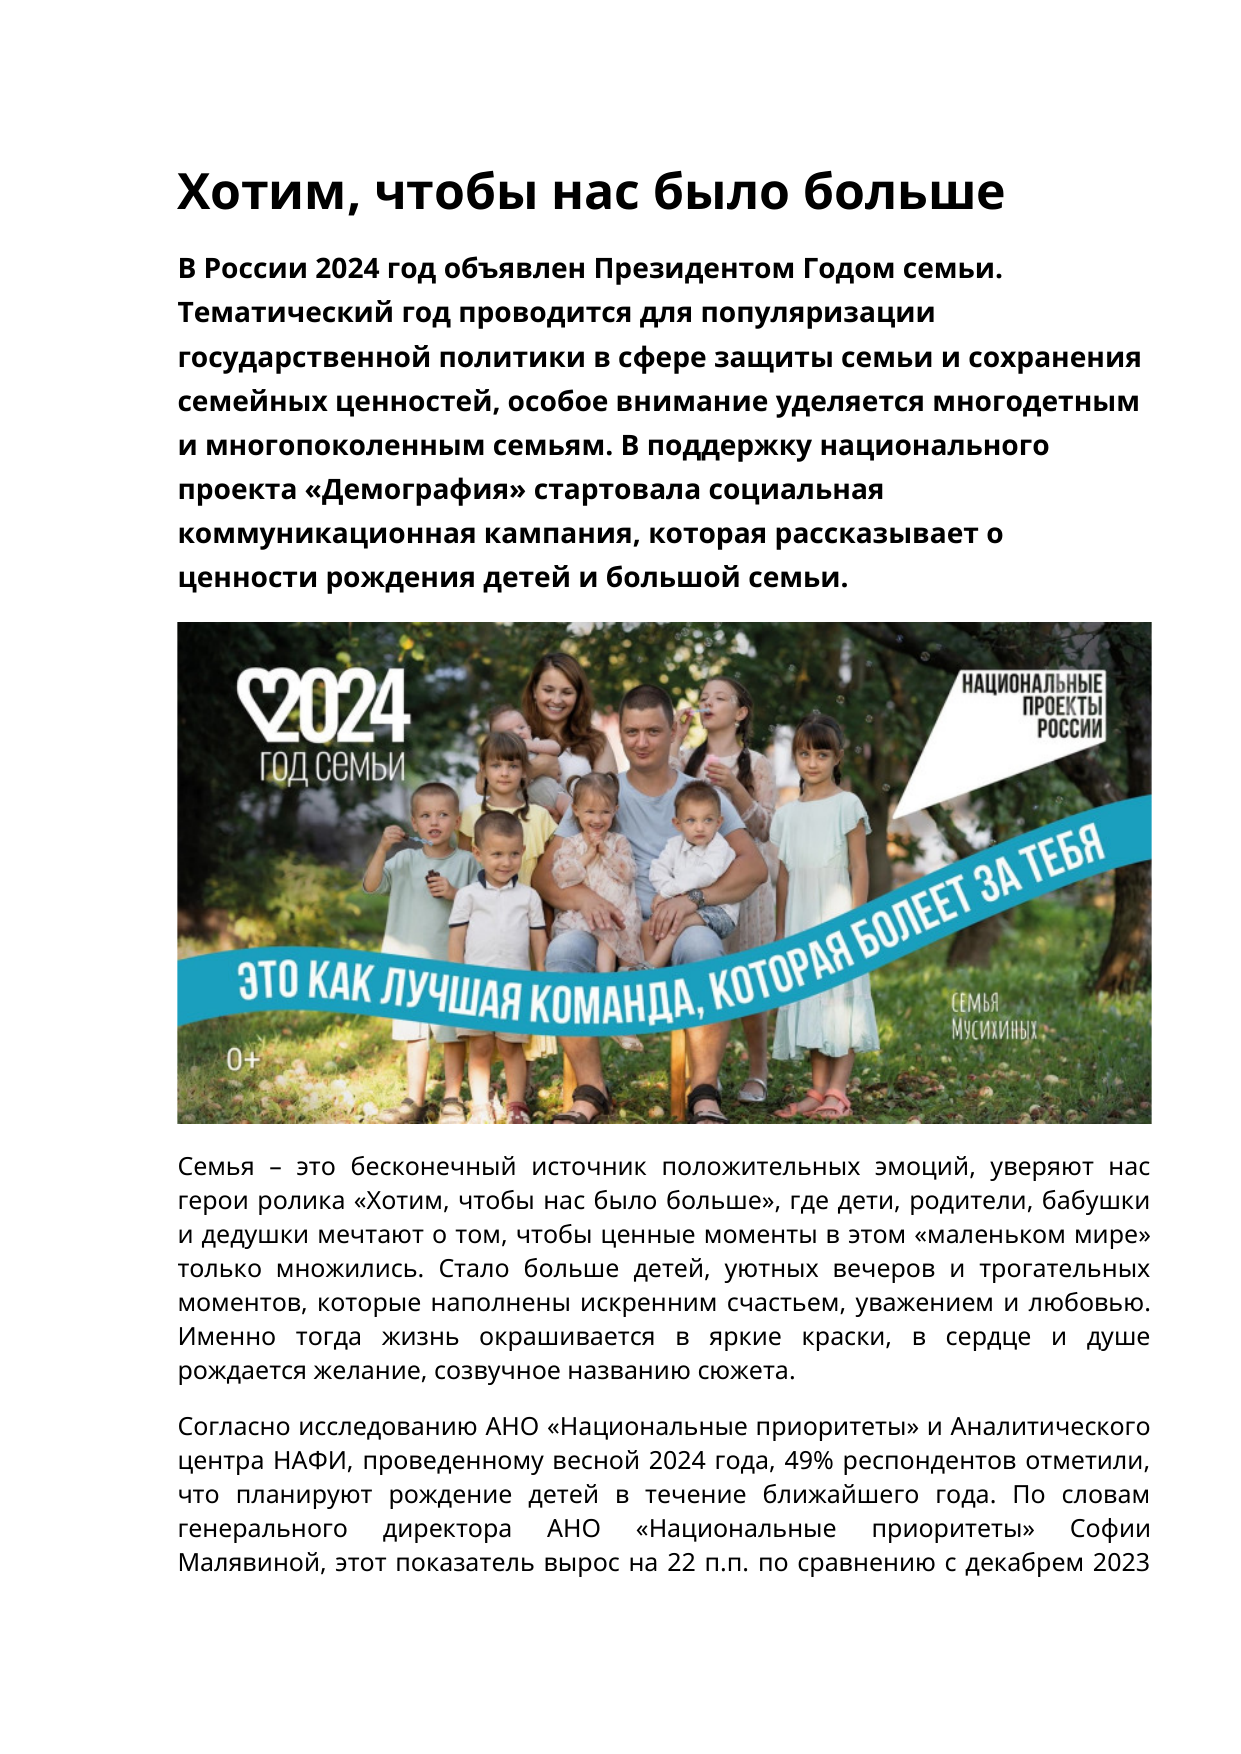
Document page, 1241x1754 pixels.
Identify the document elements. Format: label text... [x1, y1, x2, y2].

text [177, 1409, 1152, 1579]
text Хотим, чтобы нас было больше [177, 156, 1152, 224]
text В России 2024 год объявлен Президентом Годом семьи. Тематический год проводится для популяризации государственной политики в сфере защиты семьи и сохранения семейных ценностей, особое внимание уделяется многодетным и многопоколенным семьям. В поддержку национального проекта «Демография» стартовала социальная коммуникационная кампания, которая рассказывает о ценности рождения детей и большой семьи. [177, 249, 1152, 596]
text Семья – это бесконечный источник положительных эмоций, уверяют нас герои ролика «Хотим, чтобы нас было больше», где дети, родители, бабушки и дедушки мечтают о том, чтобы ценные моменты в этом «маленьком мире» только множились. Стало больше детей, уютных вечеров и трогательных моментов, которые наполнены искренним счастьем, уважением и любовью. Именно тогда жизнь окрашивается в яркие краски, в сердце и душе рождается желание, созвучное названию сюжета. [177, 1148, 1152, 1387]
picture [177, 622, 1152, 1124]
